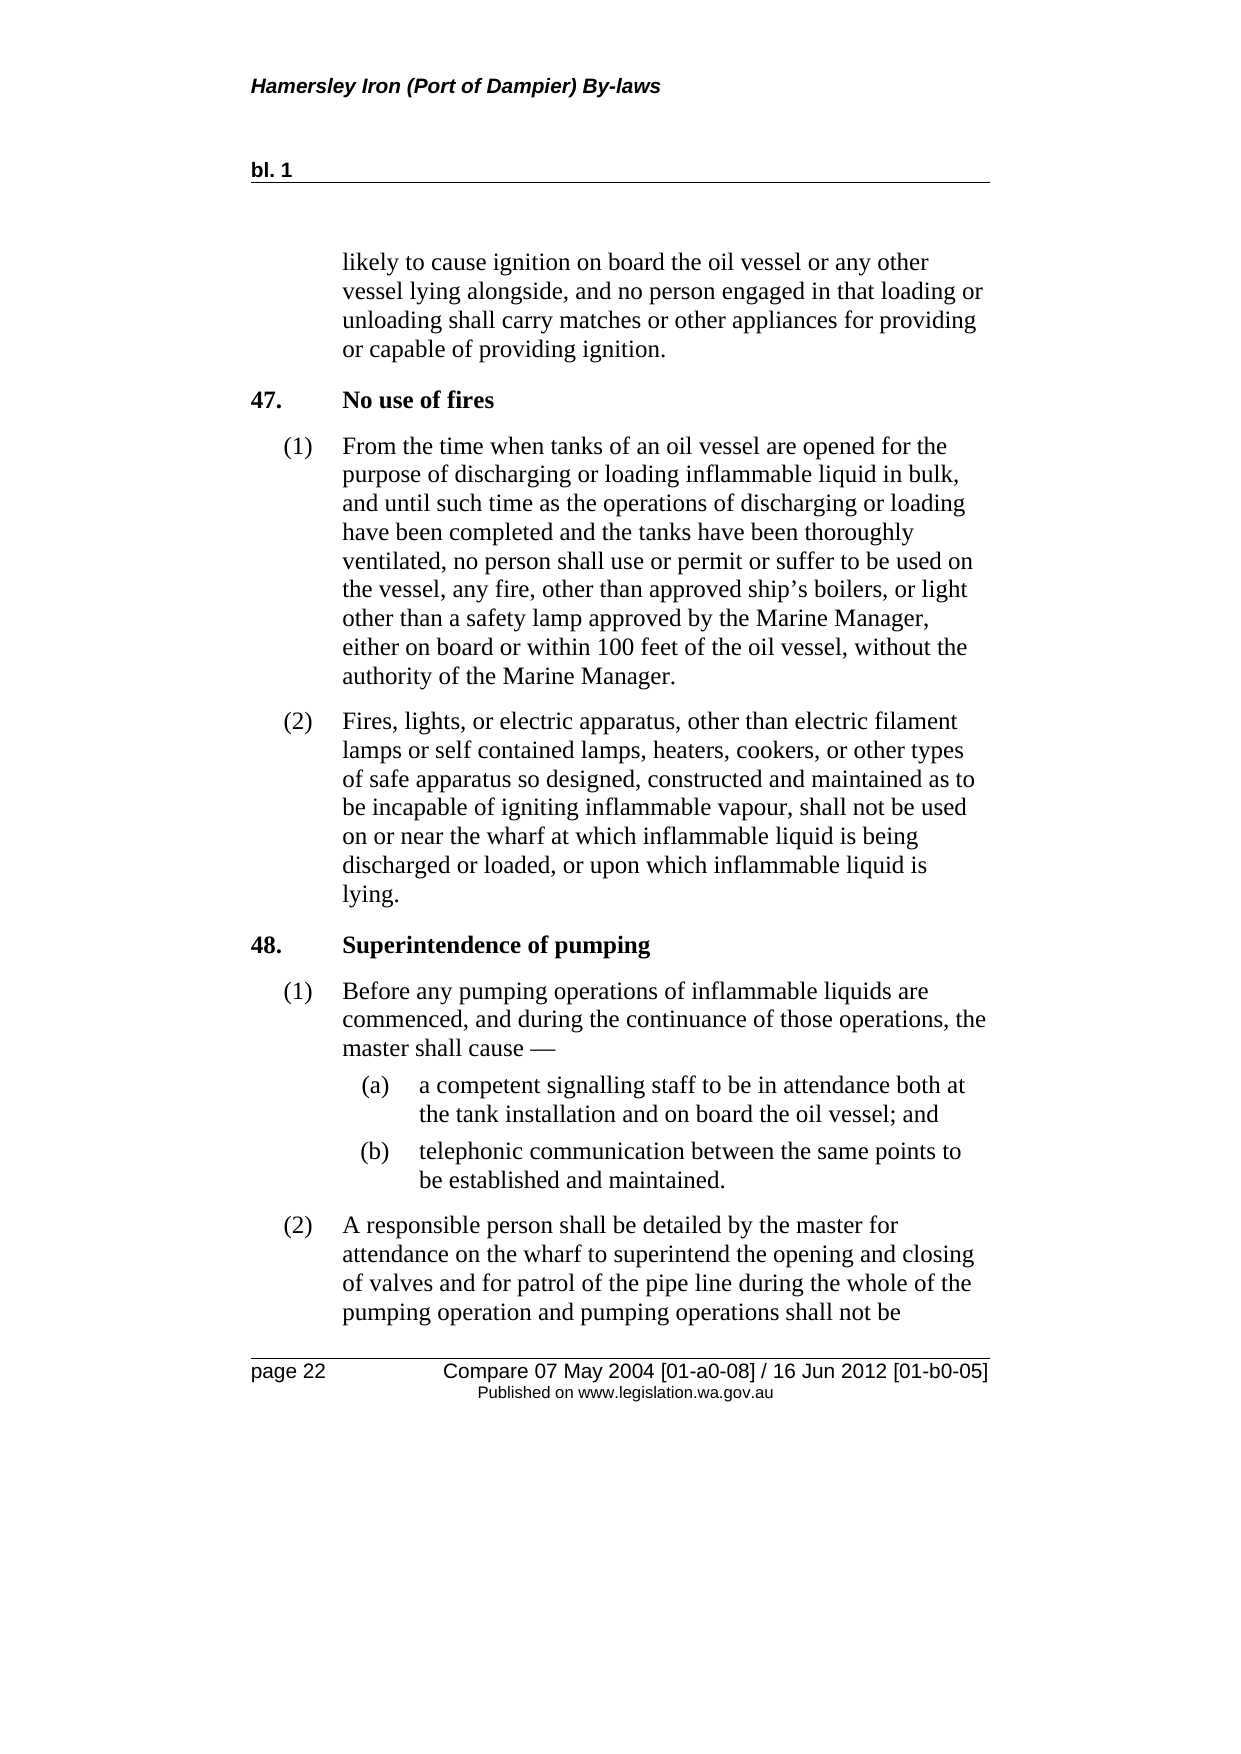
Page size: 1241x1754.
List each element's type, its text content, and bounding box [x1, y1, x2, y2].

text (b) telephonic communication between the same points to be established and maintained. [251, 1136, 990, 1194]
subtitle 48. Superintendence of pumping [251, 930, 990, 959]
text (2) Fires, lights, or electric apparatus, other than electric filament lamps or self contained lamps, heaters, cookers, or other types of safe apparatus so designed, constructed and maintained as to be incapable of igniting inflammable vapour, shall not be used on or near the wharf at which inflammable liquid is being discharged or loaded, or upon which inflammable liquid is lying. [251, 706, 990, 907]
text (a) a competent signalling staff to be in attendance both at the tank installation and on board the oil vessel; and [251, 1070, 990, 1128]
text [251, 1210, 990, 1325]
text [251, 247, 990, 362]
text (1) From the time when tanks of an oil vessel are opened for the purpose of discharging or loading inflammable liquid in bulk, and until such time as the operations of discharging or loading have been completed and the tanks have been thoroughly ventilated, no person shall use or permit or suffer to be used on the vessel, any fire, other than approved ship’s boilers, or light other than a safety lamp approved by the Marine Manager, either on board or within 100 feet of the oil vessel, without the authority of the Marine Manager. [251, 431, 990, 689]
subtitle 47. No use of fires [251, 385, 990, 414]
text (1) Before any pumping operations of inflammable liquids are commenced, and during the continuance of those operations, the master shall cause — [251, 976, 990, 1062]
